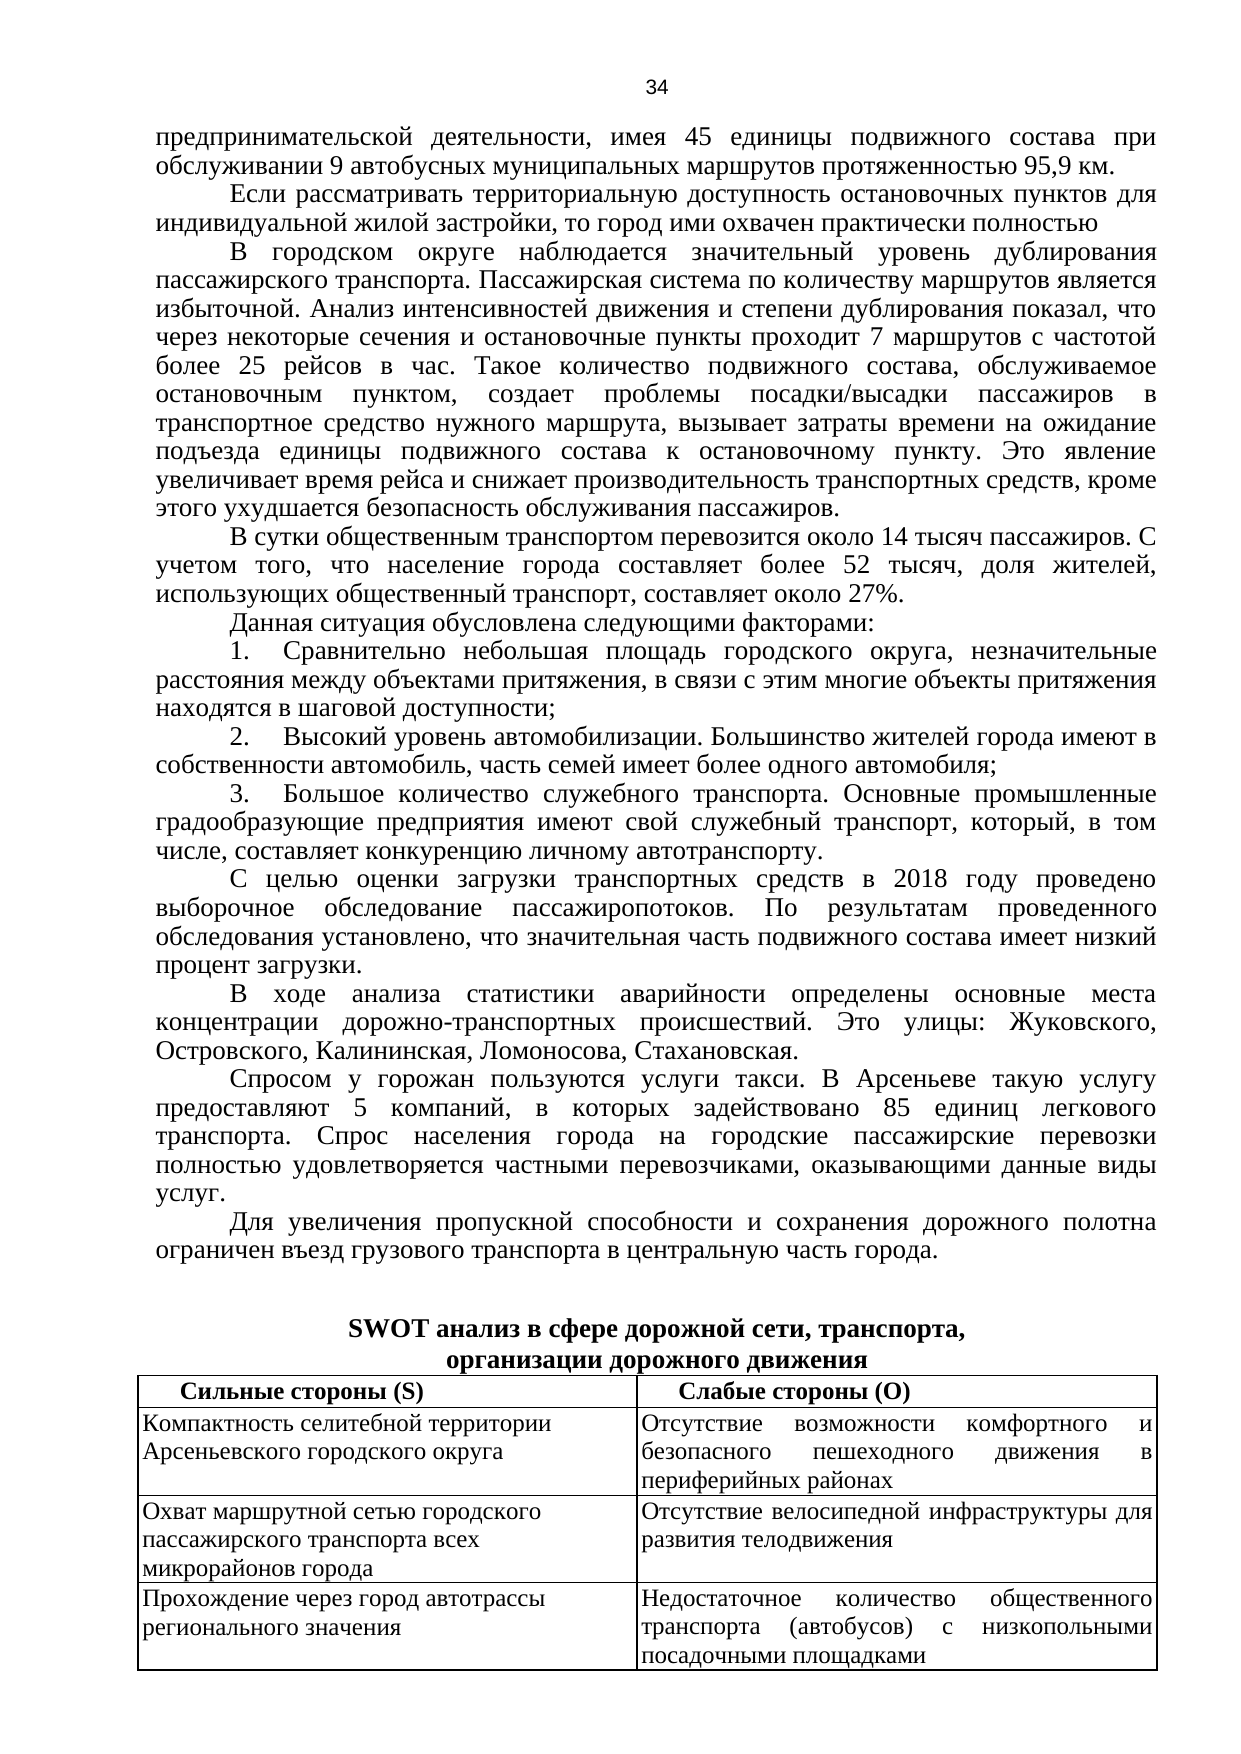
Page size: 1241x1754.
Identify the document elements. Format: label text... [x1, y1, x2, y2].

text 2. Высокий уровень автомобилизации. Большинство жителей города имеют в собственности автомобиль, часть семей имеет более одного автомобиля; [155, 722, 1158, 779]
table_header Слабые стороны (О) [638, 1376, 1156, 1407]
text SWOT анализ в сфере дорожной сети, транспорта, [133, 1312, 1181, 1344]
text Данная ситуация обусловлена следующими факторами: [155, 608, 1158, 637]
text В городском округе наблюдается значительный уровень дублирования пассажирского транспорта. Пассажирская система по количеству маршрутов является избыточной. Анализ интенсивностей движения и степени дублирования показал, что через некоторые сечения и остановочные пункты проходит 7 маршрутов с частотой более 25 рейсов в час. Такое количество подвижного состава, обслуживаемое остановочным пунктом, создает проблемы посадки/высадки пассажиров в транспортное средство нужного маршрута, вызывает затраты времени на ожидание подъезда единицы подвижного состава к остановочному пункту. Это явление увеличивает время рейса и снижает производительность транспортных средств, кроме этого ухудшается безопасность обслуживания пассажиров. [155, 237, 1158, 522]
text С целью оценки загрузки транспортных средств в 2018 году проведено выборочное обследование пассажиропотоков. По результатам проведенного обследования установлено, что значительная часть подвижного состава имеет низкий процент загрузки. [155, 865, 1158, 979]
text В сутки общественным транспортом перевозится около 14 тысяч пассажиров. С учетом того, что население города составляет более 52 тысяч, доля жителей, использующих общественный транспорт, составляет около 27%. [155, 522, 1158, 608]
text организации дорожного движения [133, 1344, 1181, 1375]
text В ходе анализа статистики аварийности определены основные места концентрации дорожно-транспортных происшествий. Это улицы: Жуковского, Островского, Калининская, Ломоносова, Стахановская. [155, 979, 1158, 1065]
table_cell Отсутствие велосипедной инфраструктуры для развития телодвижения [638, 1496, 1156, 1582]
text Спросом у горожан пользуются услуги такси. В Арсеньеве такую услугу предоставляют 5 компаний, в которых задействовано 85 единиц легкового транспорта. Спрос населения города на городские пассажирские перевозки полностью удовлетворяется частными перевозчиками, оказывающими данные виды услуг. [155, 1065, 1158, 1207]
text Для увеличения пропускной способности и сохранения дорожного полотна ограничен въезд грузового транспорта в центральную часть города. [155, 1207, 1157, 1264]
table_cell Компактность селитебной территории Арсеньевского городского округа [139, 1408, 636, 1495]
text Если рассматривать территориальную доступность остановочных пунктов для индивидуальной жилой застройки, то город ими охвачен практически полностью [155, 180, 1158, 237]
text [155, 123, 1158, 180]
table_header Сильные стороны (S) [139, 1376, 636, 1407]
text 3. Большое количество служебного транспорта. Основные промышленные градообразующие предприятия имеют свой служебный транспорт, который, в том числе, составляет конкуренцию личному автотранспорту. [155, 779, 1158, 865]
table_cell Прохождение через город автотрассы регионального значения [139, 1583, 636, 1669]
text 1. Сравнительно небольшая площадь городского округа, незначительные расстояния между объектами притяжения, в связи с этим многие объекты притяжения находятся в шаговой доступности; [155, 637, 1158, 722]
table_cell Отсутствие возможности комфортного и безопасного пешеходного движения в периферийных районах [638, 1408, 1156, 1495]
